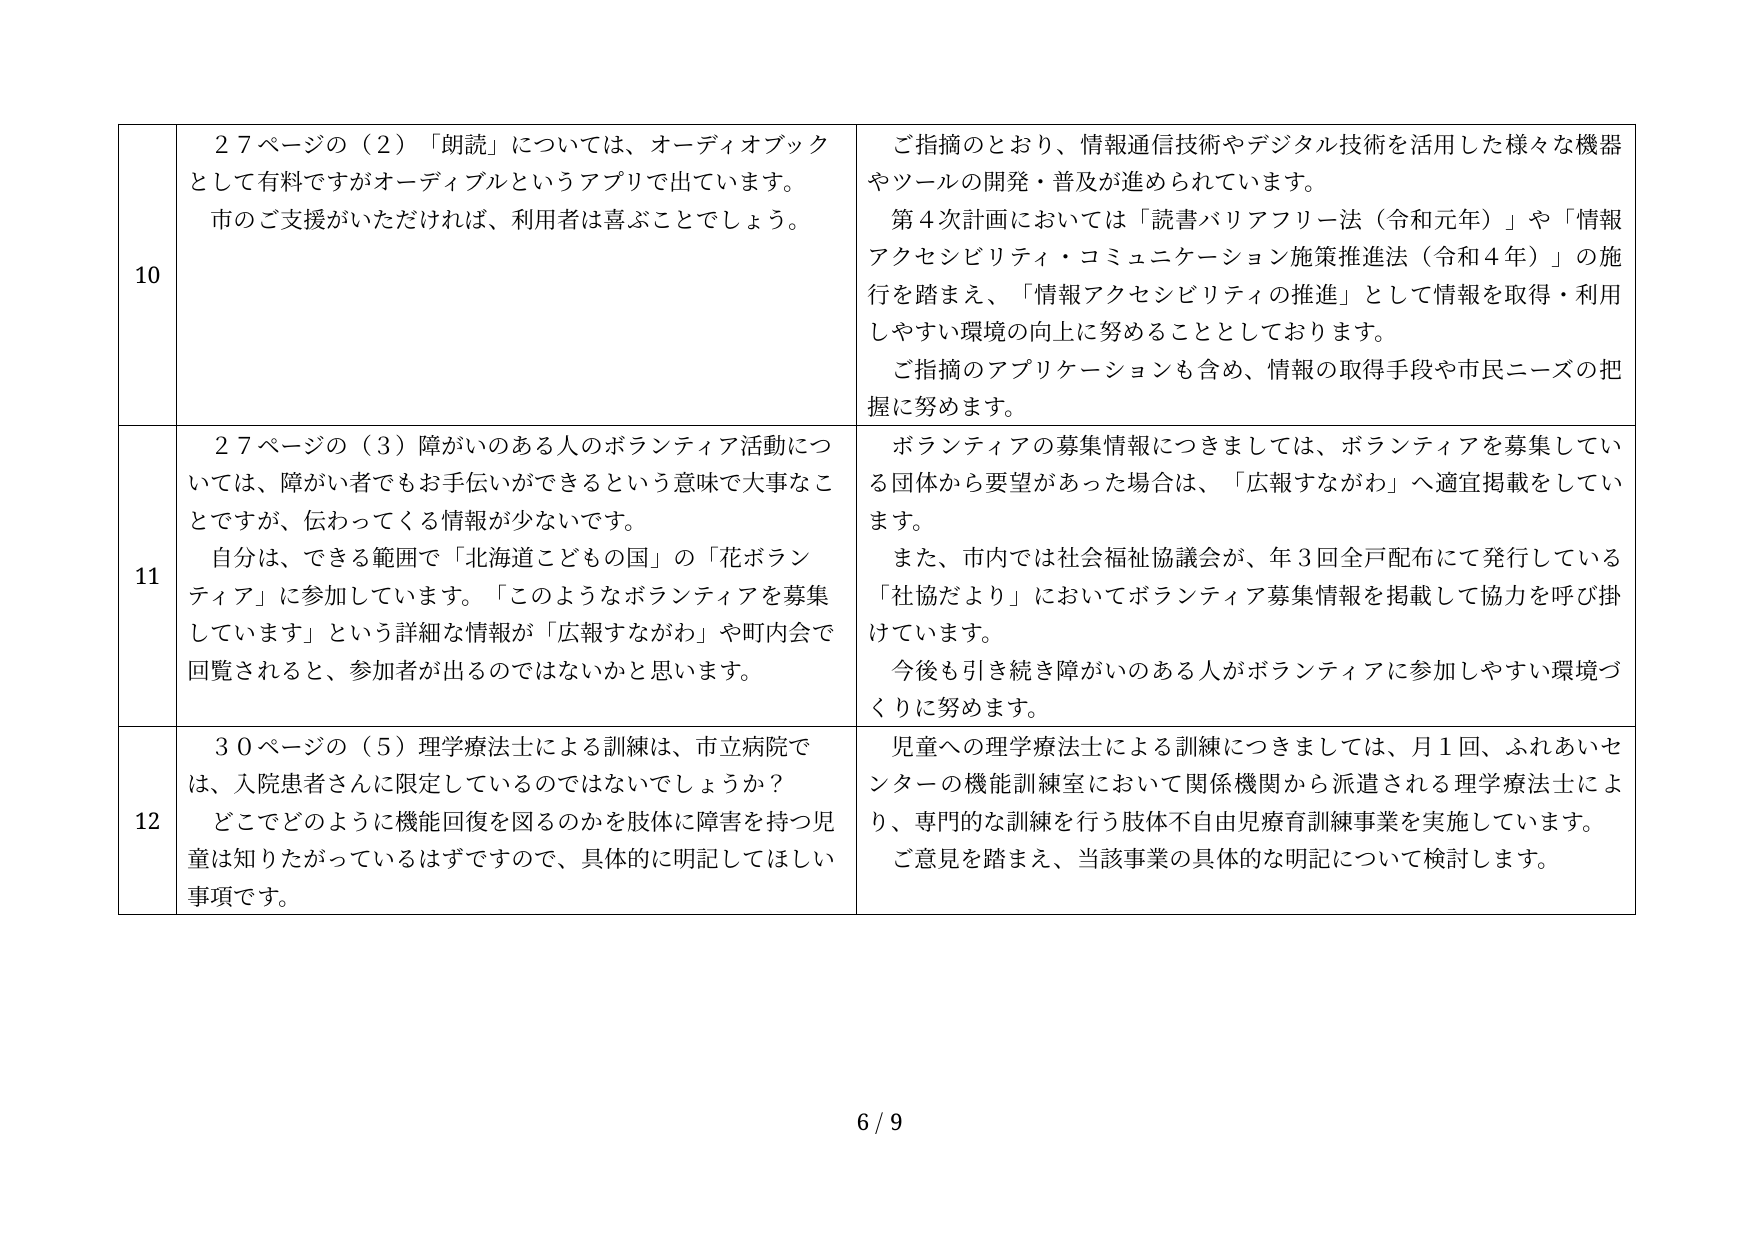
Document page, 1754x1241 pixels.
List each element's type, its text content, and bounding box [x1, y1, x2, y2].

table_cell 12 [119, 727, 176, 914]
table_cell 11 [119, 426, 176, 726]
table_cell ボランティアの募集情報につきましては、ボランティアを募集している団体から要望があった場合は、「広報すながわ」へ適宜掲載をしています。 また、市内では社会福祉協議会が、年３回全戸配布にて発行している「社協だより」においてボランティア募集情報を掲載して協力を呼び掛けています。 今後も引き続き障がいのある人がボランティアに参加しやすい環境づくりに努めます。 [857, 426, 1635, 726]
table_header ご指摘のとおり、情報通信技術やデジタル技術を活用した様々な機器やツールの開発・普及が進められています。 第４次計画においては「読書バリアフリー法（令和元年）」や「情報アクセシビリティ・コミュニケーション施策推進法（令和４年）」の施行を踏まえ、「情報アクセシビリティの推進」として情報を取得・利用しやすい環境の向上に努めることとしております。 ご指摘のアプリケーションも含め、情報の取得手段や市民ニーズの把握に努めます。 [857, 125, 1635, 424]
table_cell ３０ページの（５）理学療法士による訓練は、市立病院では、入院患者さんに限定しているのではないでしょうか？ どこでどのように機能回復を図るのかを肢体に障害を持つ児童は知りたがっているはずですので、具体的に明記してほしい事項です。 [177, 727, 856, 914]
table_header ２７ページの（２）「朗読」については、オーディオブックとして有料ですがオーディブルというアプリで出ています。 市のご支援がいただければ、利用者は喜ぶことでしょう。 [177, 125, 856, 424]
table_cell ２７ページの（３）障がいのある人のボランティア活動については、障がい者でもお手伝いができるという意味で大事なことですが、伝わってくる情報が少ないです。 自分は、できる範囲で「北海道こどもの国」の「花ボランティア」に参加しています。「このようなボランティアを募集しています」という詳細な情報が「広報すながわ」や町内会で回覧されると、参加者が出るのではないかと思います。 [177, 426, 856, 726]
table_header 10 [119, 125, 176, 424]
table_cell 児童への理学療法士による訓練につきましては、月１回、ふれあいセンターの機能訓練室において関係機関から派遣される理学療法士により、専門的な訓練を行う肢体不自由児療育訓練事業を実施しています。 ご意見を踏まえ、当該事業の具体的な明記について検討します。 [857, 727, 1635, 914]
